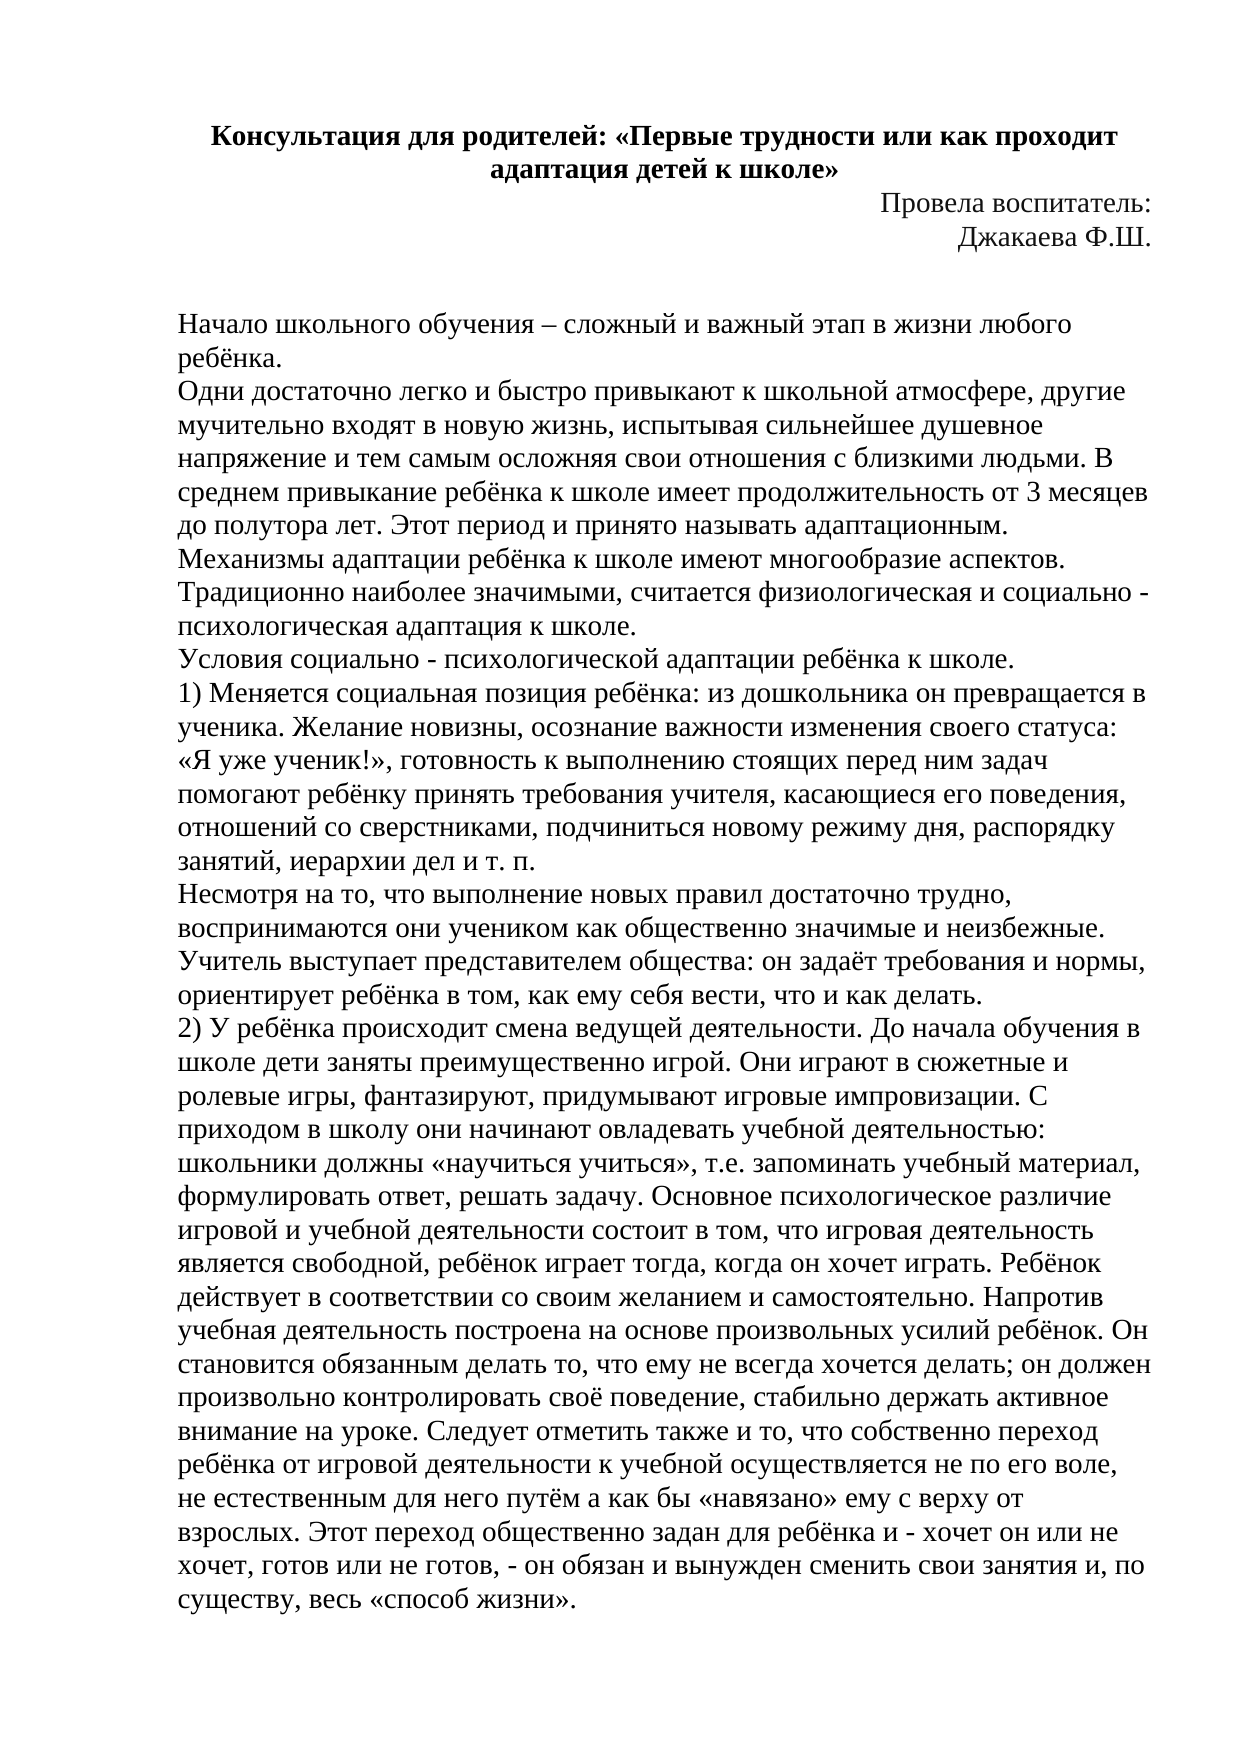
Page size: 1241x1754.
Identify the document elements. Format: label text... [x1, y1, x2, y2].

text Одни достаточно легко и быстро привыкают к школьной атмосфере, другие мучительно входят в новую жизнь, испытывая сильнейшее душевное напряжение и тем самым осложняя свои отношения с близкими людьми. В среднем привыкание ребёнка к школе имеет продолжительность от 3 месяцев до полутора лет. Этот период и принято называть адаптационным. Механизмы адаптации ребёнка к школе имеют многообразие аспектов. Традиционно наиболее значимыми, считается физиологическая и социально - психологическая адаптация к школе. [177, 373, 1152, 642]
text Начало школьного обучения – сложный и важный этап в жизни любого ребёнка. [177, 306, 1152, 373]
text 1) Меняется социальная позиция ребёнка: из дошкольника он превращается в ученика. Желание новизны, осознание важности изменения своего статуса: «Я уже ученик!», готовность к выполнению стоящих перед ним задач помогают ребёнку принять требования учителя, касающиеся его поведения, отношений со сверстниками, подчиниться новому режиму дня, распорядку занятий, иерархии дел и т. п. [177, 675, 1152, 876]
text Джакаева Ф.Ш. [177, 219, 1152, 252]
text Консультация для родителей: «Первые трудности или как проходит адаптация детей к школе» [177, 118, 1152, 185]
text 2) У ребёнка происходит смена ведущей деятельности. До начала обучения в школе дети заняты преимущественно игрой. Они играют в сюжетные и ролевые игры, фантазируют, придумывают игровые импровизации. С приходом в школу они начинают овладевать учебной деятельностью: школьники должны «научиться учиться», т.е. запоминать учебный материал, формулировать ответ, решать задачу. Основное психологическое различие игровой и учебной деятельности состоит в том, что игровая деятельность является свободной, ребёнок играет тогда, когда он хочет играть. Ребёнок действует в соответствии со своим желанием и самостоятельно. Напротив учебная деятельность построена на основе произвольных усилий ребёнок. Он становится обязанным делать то, что ему не всегда хочется делать; он должен произвольно контролировать своё поведение, стабильно держать активное внимание на уроке. Следует отметить также и то, что собственно переход ребёнка от игровой деятельности к учебной осуществляется не по его воле, не естественным для него путём а как бы «навязано» ему с верху от взрослых. Этот переход общественно задан для ребёнка и - хочет он или не хочет, готов или не готов, - он обязан и вынужден сменить свои занятия и, по существу, весь «способ жизни». [177, 1011, 1152, 1614]
text Условия социально - психологической адаптации ребёнка к школе. [177, 642, 1152, 675]
text Несмотря на то, что выполнение новых правил достаточно трудно, воспринимаются они учеником как общественно значимые и неизбежные. Учитель выступает представителем общества: он задаёт требования и нормы, ориентирует ребёнка в том, как ему себя вести, что и как делать. [177, 876, 1152, 1011]
text Провела воспитатель: [177, 185, 1152, 219]
